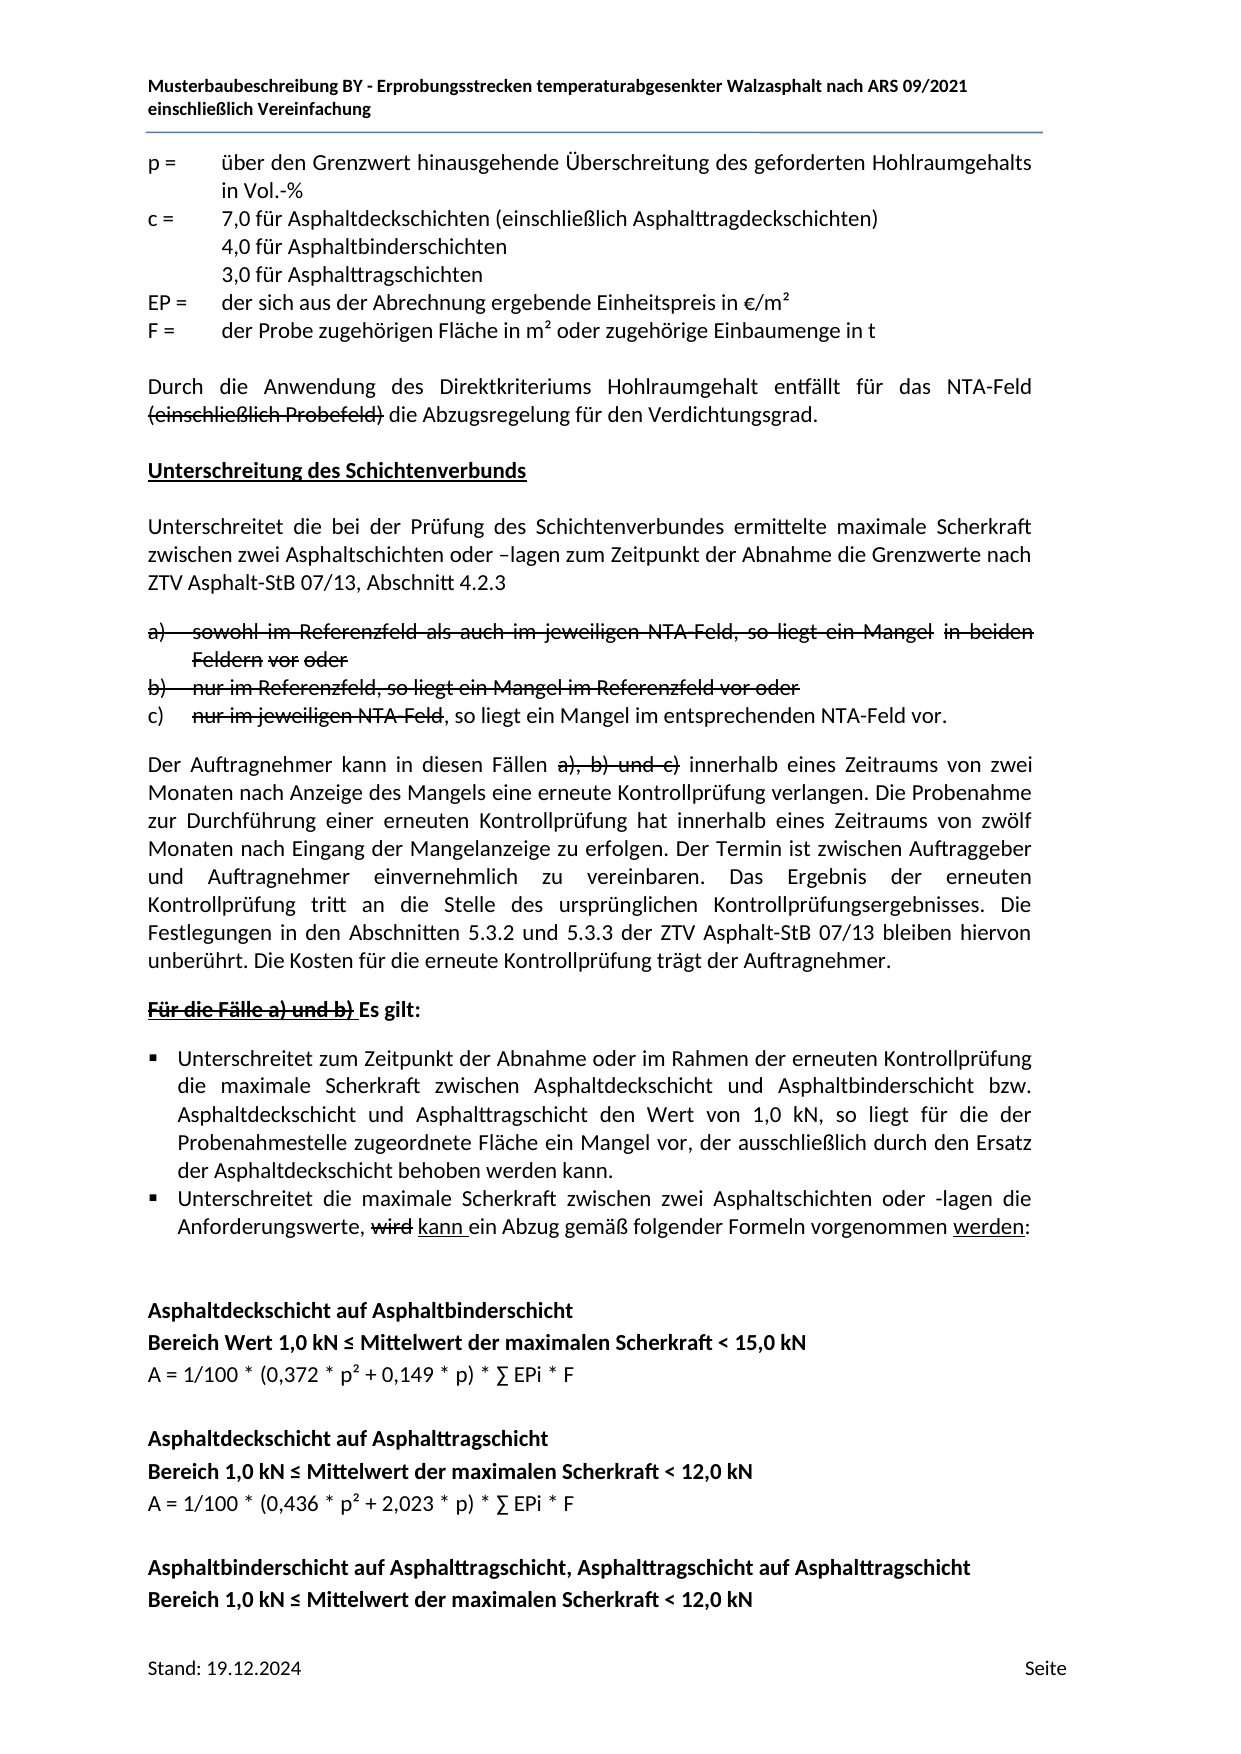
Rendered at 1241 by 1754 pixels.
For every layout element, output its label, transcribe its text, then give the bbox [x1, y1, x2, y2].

text Asphaltdeckschicht auf Asphalttragschicht [148, 1424, 1033, 1453]
text 3,0 für Asphalttragschichten [148, 260, 1033, 288]
text Unterschreitung des Schichtenverbunds [148, 456, 1033, 484]
list sowohl im Referenzfeld als auch im jeweiligen NTA-Feld, so liegt ein Mangel in beiden Feldern vor oder [148, 617, 1033, 673]
text Asphaltbinderschicht auf Asphalttragschicht, Asphalttragschicht auf Asphalttragschicht [148, 1553, 1033, 1581]
text Bereich Wert 1,0 kN ≤ Mittelwert der maximalen Scherkraft < 15,0 kN [148, 1328, 1033, 1356]
text Durch die Anwendung des Direktkriteriums Hohlraumgehalt entfällt für das NTA-Feld (einschließlich Probefeld) die Abzugsregelung für den Verdichtungsgrad. [148, 372, 1033, 428]
text 4,0 für Asphaltbinderschichten [148, 232, 1033, 260]
text Der Auftragnehmer kann in diesen Fällen a), b) und c) innerhalb eines Zeitraums von zwei Monaten nach Anzeige des Mangels eine erneute Kontrollprüfung verlangen. Die Probenahme zur Durchführung einer erneuten Kontrollprüfung hat innerhalb eines Zeitraums von zwölf Monaten nach Eingang der Mangelanzeige zu erfolgen. Der Termin ist zwischen Auftraggeber und Auftragnehmer einvernehmlich zu vereinbaren. Das Ergebnis der erneuten Kontrollprüfung tritt an die Stelle des ursprünglichen Kontrollprüfungsergebnisses. Die Festlegungen in den Abschnitten 5.3.2 und 5.3.3 der ZTV Asphalt-StB 07/13 bleiben hiervon unberührt. Die Kosten für die erneute Kontrollprüfung trägt der Auftragnehmer. [148, 750, 1033, 974]
text Für die Fälle a) und b) Es gilt: [148, 995, 1033, 1023]
list Unterschreitet zum Zeitpunkt der Abnahme oder im Rahmen der erneuten Kontrollprüfung die maximale Scherkraft zwischen Asphaltdeckschicht und Asphaltbinderschicht bzw. Asphaltdeckschicht und Asphalttragschicht den Wert von 1,0 kN, so liegt für die der Probenahmestelle zugeordnete Fläche ein Mangel vor, der ausschließlich durch den Ersatz der Asphaltdeckschicht behoben werden kann. [148, 1044, 1033, 1184]
text A = 1/100 * (0,436 * p² + 2,023 * p) * ∑ EPi * F [148, 1489, 1033, 1517]
text p = über den Grenzwert hinausgehende Überschreitung des geforderten Hohlraumgehalts in Vol.-% [148, 148, 1033, 204]
list Unterschreitet die maximale Scherkraft zwischen zwei Asphaltschichten oder -lagen die Anforderungswerte, wird kann ein Abzug gemäß folgender Formeln vorgenommen werden: [148, 1184, 1033, 1240]
text c = 7,0 für Asphaltdeckschichten (einschließlich Asphalttragdeckschichten) [148, 204, 1033, 232]
list nur im Referenzfeld, so liegt ein Mangel im Referenzfeld vor oder [148, 673, 1033, 701]
text A = 1/100 * (0,372 * p² + 0,149 * p) * ∑ EPi * F [148, 1360, 1033, 1388]
text F = der Probe zugehörigen Fläche in m² oder zugehörige Einbaumenge in t [148, 316, 1033, 344]
text Asphaltdeckschicht auf Asphaltbinderschicht [148, 1296, 1033, 1324]
list nur im jeweiligen NTA-Feld, so liegt ein Mangel im entsprechenden NTA-Feld vor. [148, 701, 1033, 729]
text Bereich 1,0 kN ≤ Mittelwert der maximalen Scherkraft < 12,0 kN [148, 1457, 1033, 1485]
text Unterschreitet die bei der Prüfung des Schichtenverbundes ermittelte maximale Scherkraft zwischen zwei Asphaltschichten oder –lagen zum Zeitpunkt der Abnahme die Grenzwerte nach ZTV Asphalt-StB 07/13, Abschnitt 4.2.3 [148, 512, 1033, 596]
text EP = der sich aus der Abrechnung ergebende Einheitspreis in €/m² [148, 288, 1033, 316]
text Bereich 1,0 kN ≤ Mittelwert der maximalen Scherkraft < 12,0 kN [148, 1586, 1033, 1613]
